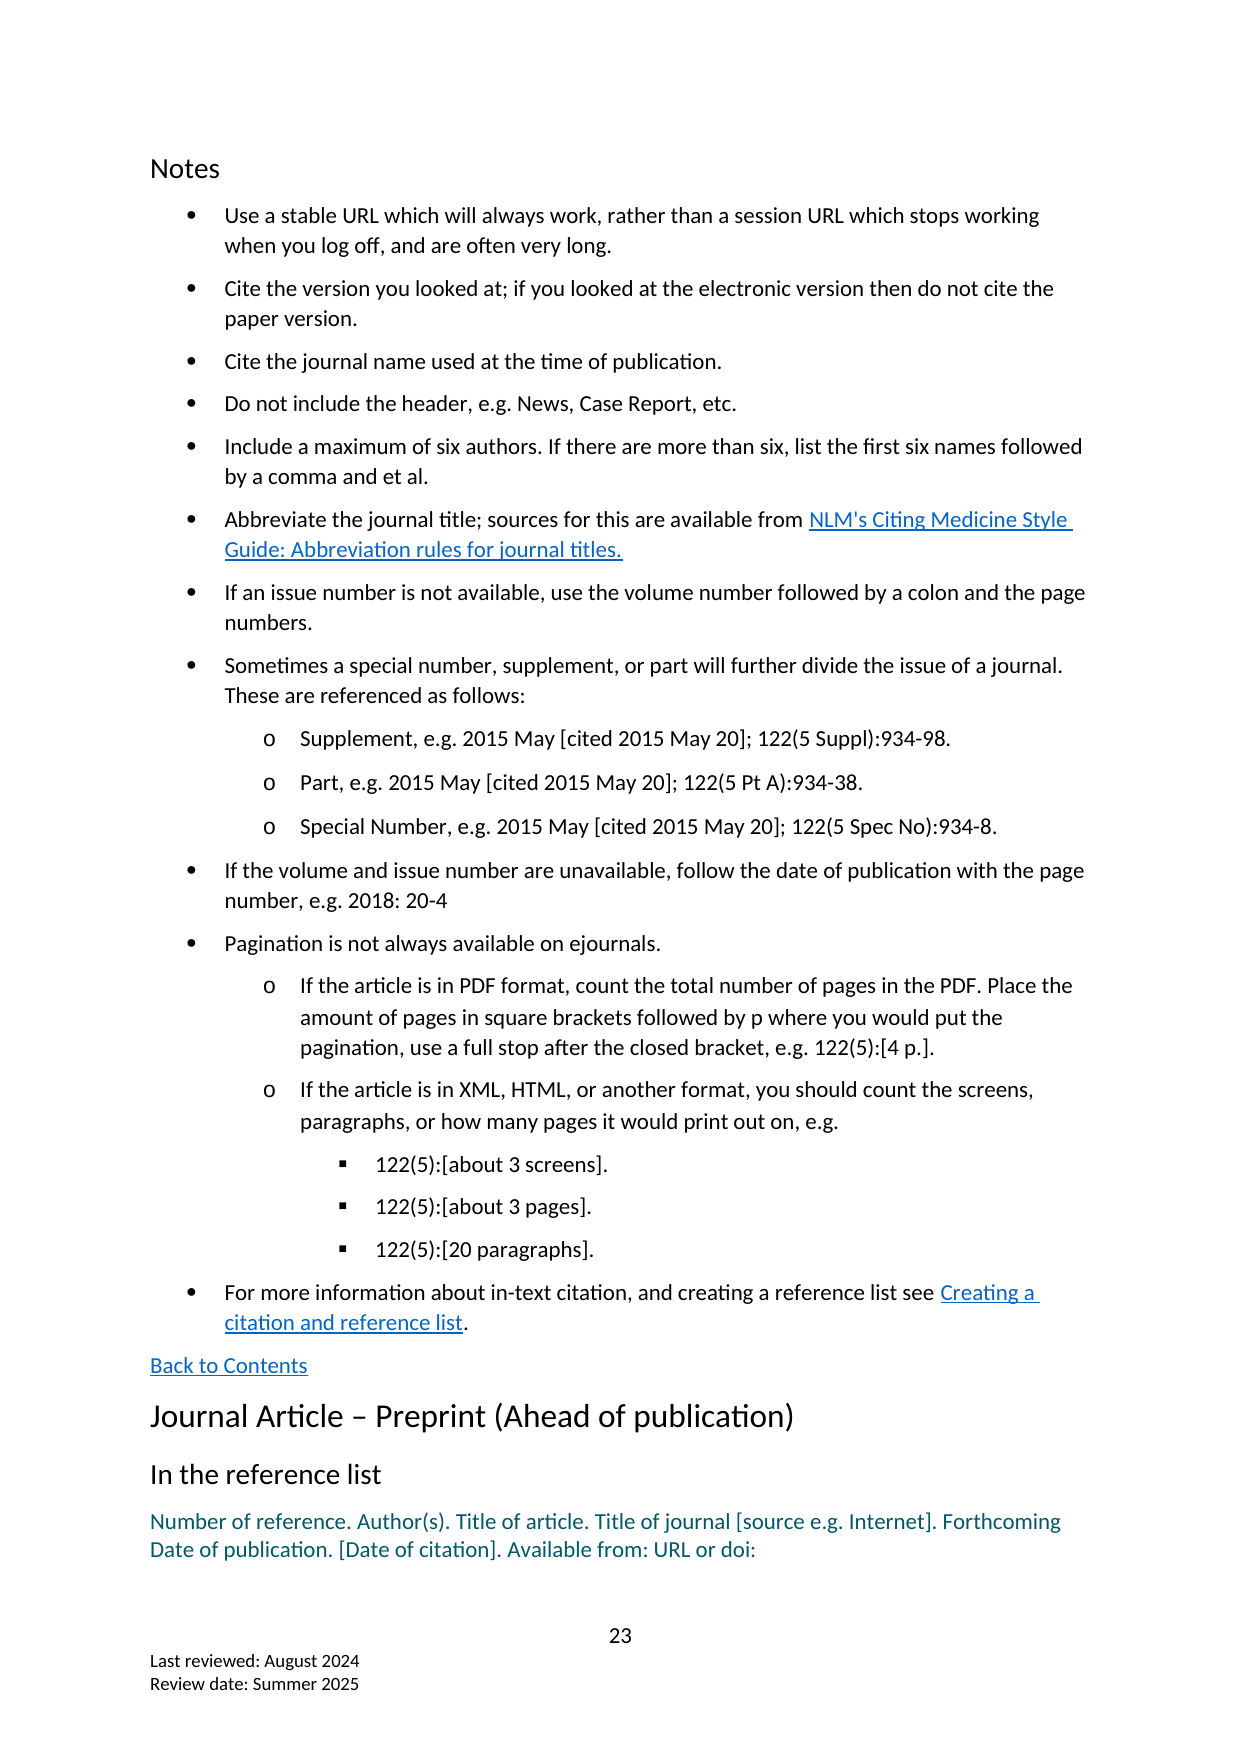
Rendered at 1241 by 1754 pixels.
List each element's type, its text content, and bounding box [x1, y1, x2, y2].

list Abbreviate the journal title; sources for this are available from NLM's Citing Medicine Style Guide: Abbreviation rules for journal titles. [187, 505, 1090, 563]
list If the article is in XML, HTML, or another format, you should count the screens, paragraphs, or how many pages it would print out on, e.g. [262, 1076, 1090, 1135]
subtitle In the reference list [150, 1456, 1090, 1492]
list For more information about in-text citation, and creating a reference list see Creating a citation and reference list. [187, 1278, 1090, 1336]
list Use a stable URL which will always work, rather than a session URL which stops working when you log off, and are often very long. [187, 201, 1090, 259]
list Part, e.g. 2015 May [cited 2015 May 20]; 122(5 Pt A):934-38. [262, 768, 1090, 797]
list Cite the journal name used at the time of publication. [187, 347, 1090, 375]
list Sometimes a special number, supplement, or part will further divide the issue of a journal. These are referenced as follows: [187, 651, 1090, 709]
list Special Number, e.g. 2015 May [cited 2015 May 20]; 122(5 Spec No):934-8. [262, 812, 1090, 841]
list Do not include the header, e.g. News, Case Report, etc. [187, 389, 1090, 417]
text Back to Contents [150, 1351, 1090, 1379]
list If an issue number is not available, use the volume number followed by a colon and the page numbers. [187, 578, 1090, 636]
list Cite the version you looked at; if you looked at the electronic version then do not cite the paper version. [187, 274, 1090, 332]
list If the volume and issue number are unavailable, follow the date of publication with the page number, e.g. 2018: 20-4 [187, 856, 1090, 914]
subtitle Notes [150, 150, 1090, 186]
subtitle Journal Article – Preprint (Ahead of publication) [150, 1395, 1090, 1436]
text Number of reference. Author(s). Title of article. Title of journal [source e.g. Internet]. Forthcoming Date of publication. [Date of citation]. Available from: URL or doi: [150, 1507, 1090, 1563]
list 122(5):[about 3 pages]. [337, 1192, 1090, 1220]
list 122(5):[about 3 screens]. [337, 1150, 1090, 1178]
list Pagination is not always available on ejournals. [187, 929, 1090, 957]
list Include a maximum of six authors. If there are more than six, list the first six names followed by a comma and et al. [187, 432, 1090, 490]
list Supplement, e.g. 2015 May [cited 2015 May 20]; 122(5 Suppl):934-98. [262, 724, 1090, 753]
list If the article is in PDF format, count the total number of pages in the PDF. Place the amount of pages in square brackets followed by p where you would put the pagination, use a full stop after the closed bracket, e.g. 122(5):[4 p.]. [262, 971, 1090, 1061]
list 122(5):[20 paragraphs]. [337, 1235, 1090, 1263]
